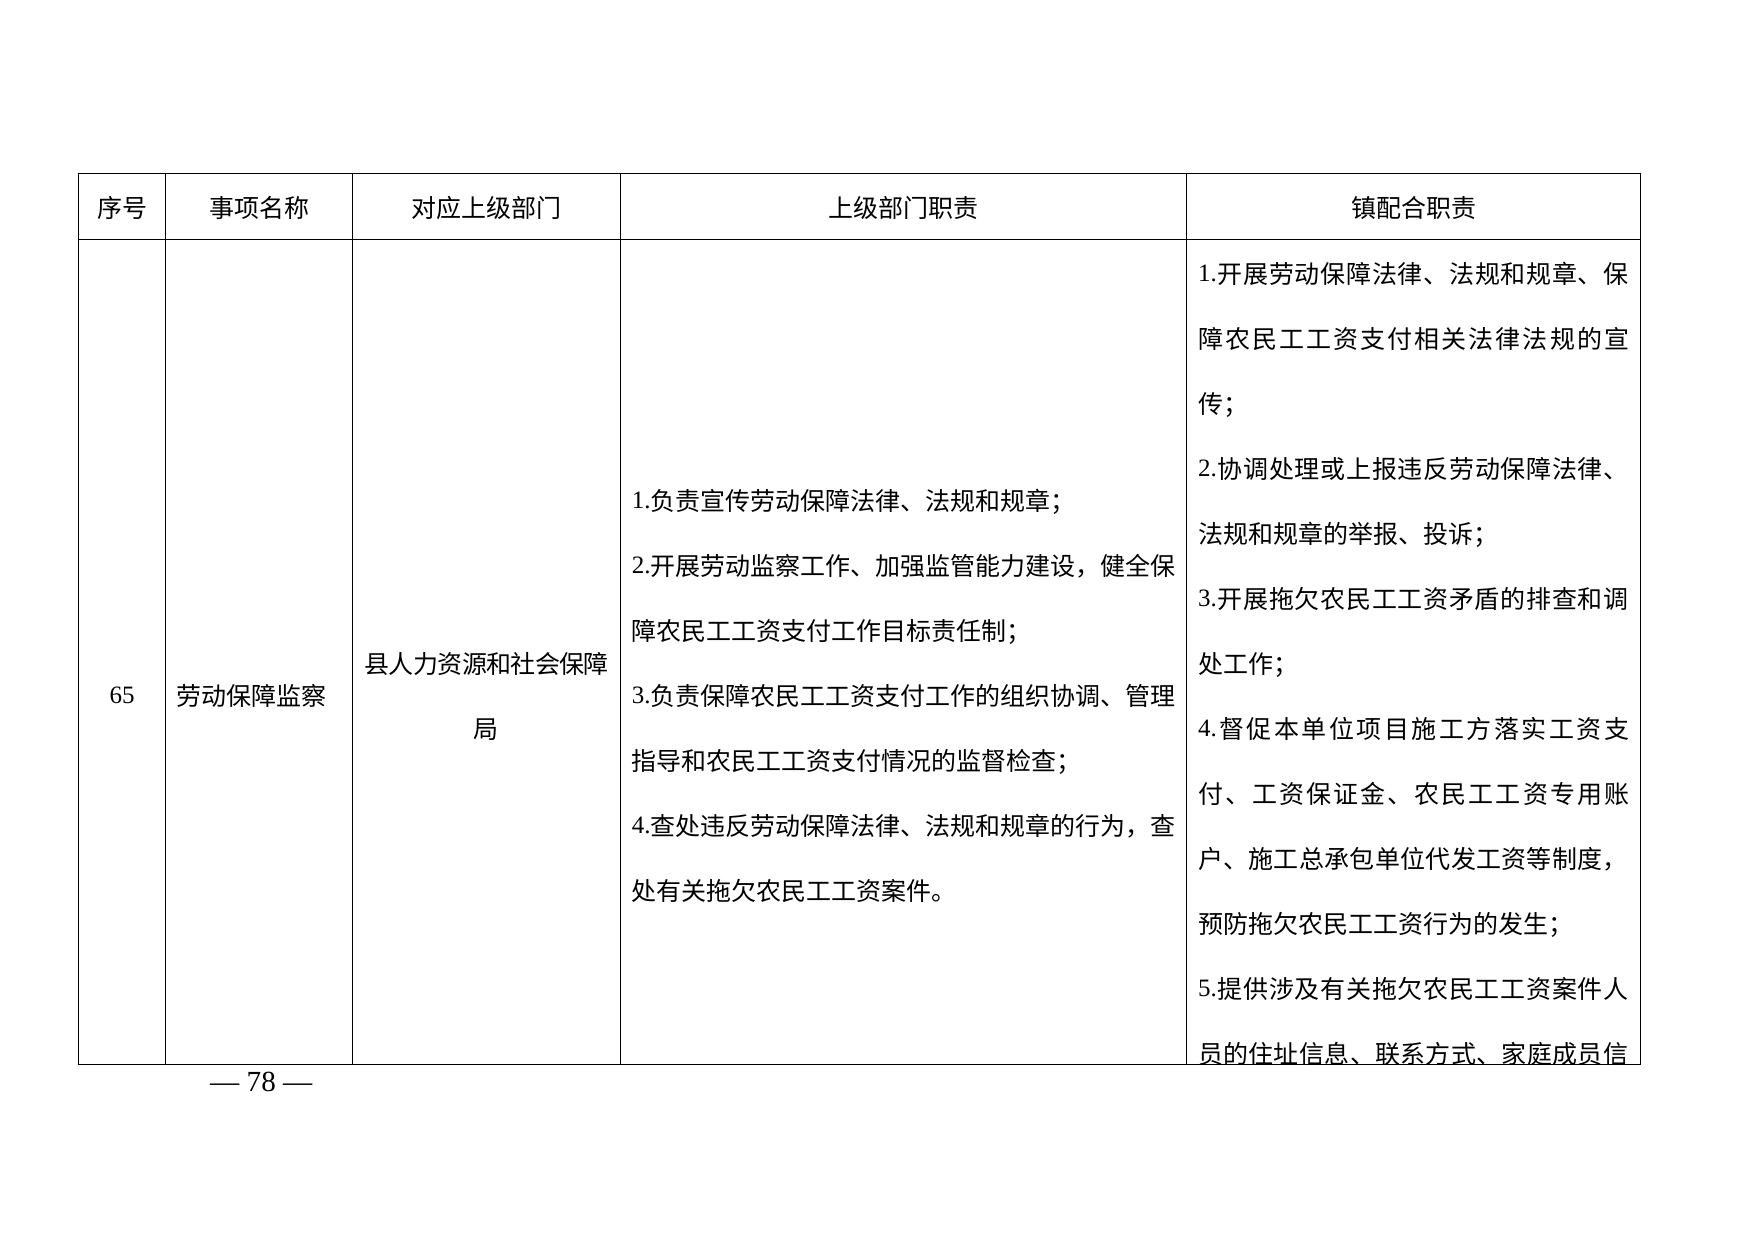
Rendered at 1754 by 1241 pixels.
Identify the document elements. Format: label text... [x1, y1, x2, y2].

table_cell 65 [79, 240, 165, 1064]
table_header 对应上级部门 [353, 174, 620, 239]
table_cell 1.负责宣传劳动保障法律、法规和规章； 2.开展劳动监察工作、加强监管能力建设，健全保障农民工工资支付工作目标责任制； 3.负责保障农民工工资支付工作的组织协调、管理指导和农民工工资支付情况的监督检查； 4.查处违反劳动保障法律、法规和规章的行为，查处有关拖欠农民工工资案件。 [621, 240, 1186, 1064]
table_header 序号 [79, 174, 165, 239]
table_cell 劳动保障监察 [166, 240, 352, 1064]
table_header 镇配合职责 [1187, 174, 1640, 239]
table_header 上级部门职责 [621, 174, 1186, 239]
table_cell 1.开展劳动保障法律、法规和规章、保障农民工工资支付相关法律法规的宣传； 2.协调处理或上报违反劳动保障法律、法规和规章的举报、投诉； 3.开展拖欠农民工工资矛盾的排查和调处工作； 4.督促本单位项目施工方落实工资支付、工资保证金、农民工工资专用账户、施工总承包单位代发工资等制度，预防拖欠农民工工资行为的发生； 5.提供涉及有关拖欠农民工工资案件人员的住址信息、联系方式、家庭成员信息及见证留置送达。 [1187, 240, 1640, 1064]
table_cell 县人力资源和社会保障局 [353, 240, 620, 1064]
table_header 事项名称 [166, 174, 352, 239]
